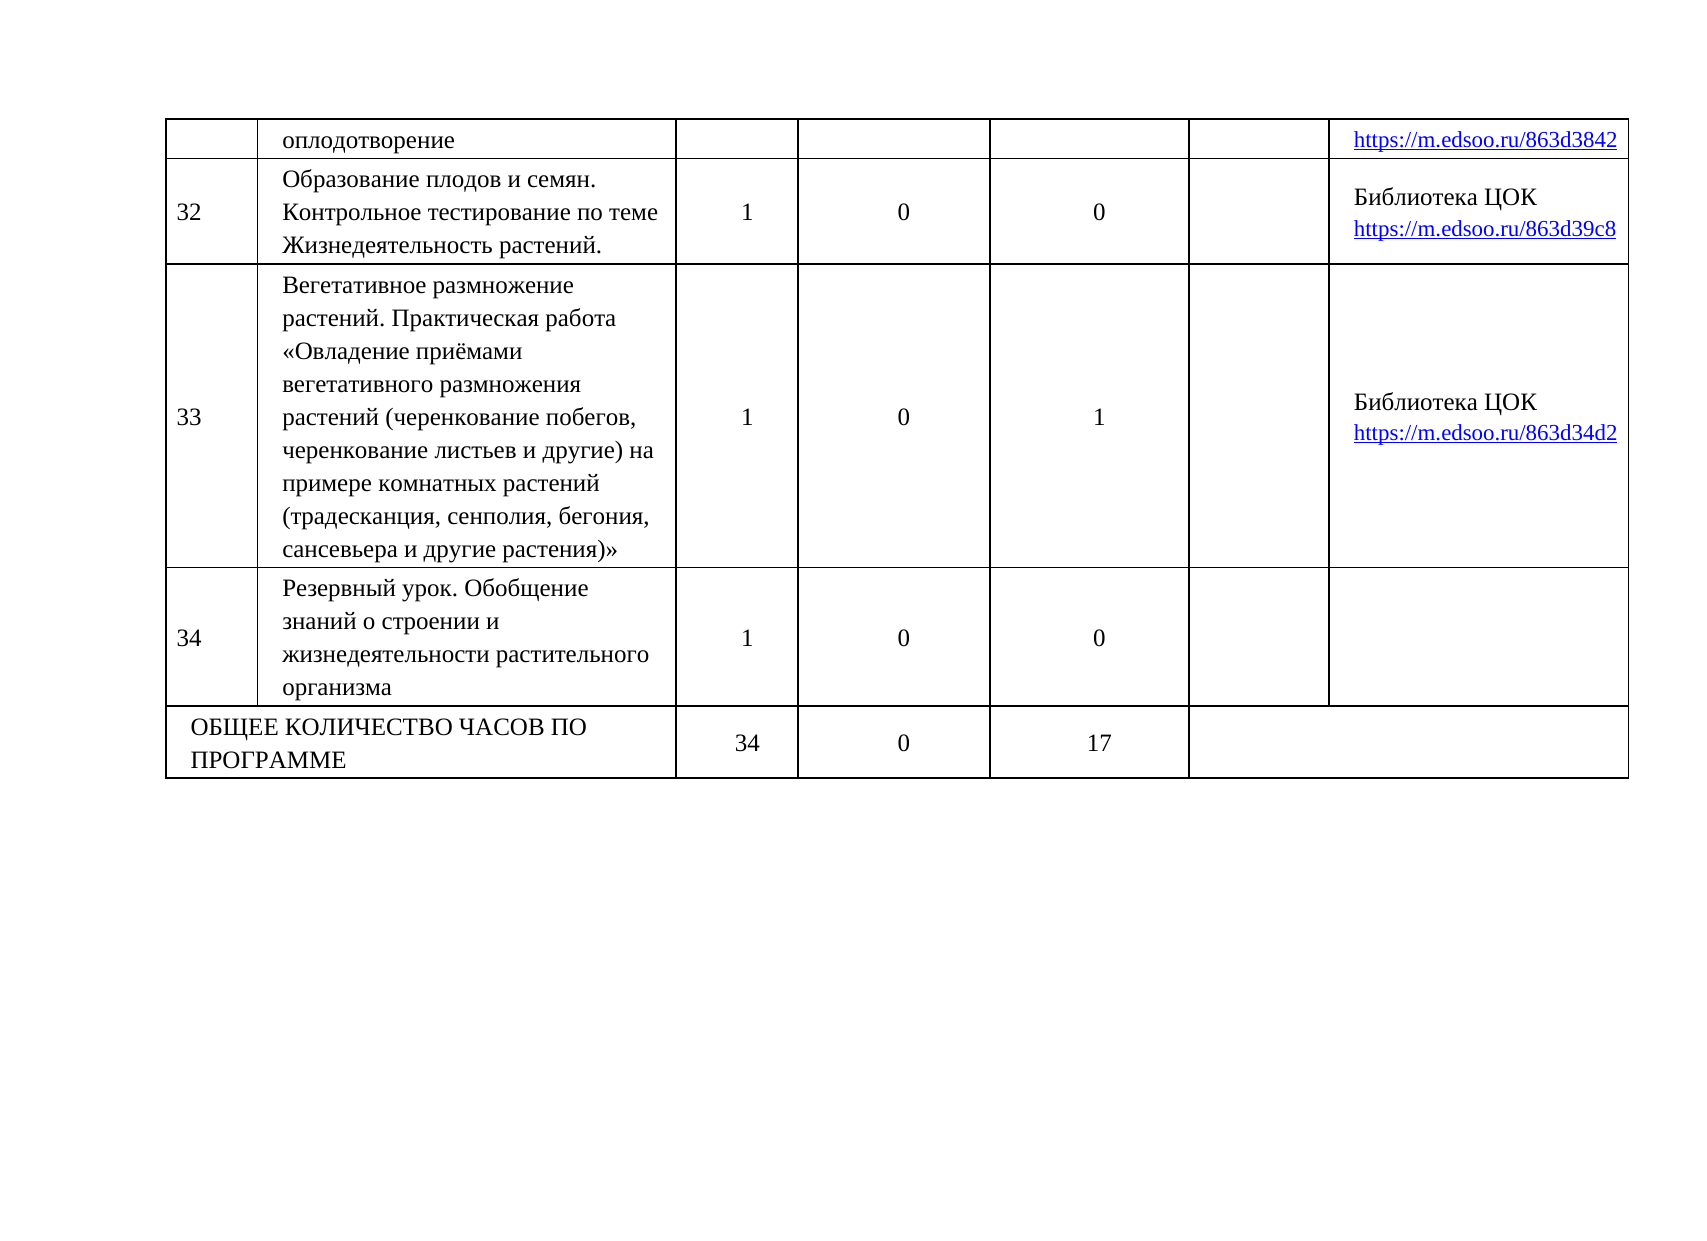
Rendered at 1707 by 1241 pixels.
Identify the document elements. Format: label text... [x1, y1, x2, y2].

table_cell 1 [991, 265, 1188, 566]
table_cell [1190, 265, 1328, 566]
table_cell ОБЩЕЕ КОЛИЧЕСТВО ЧАСОВ ПО ПРОГРАММЕ [167, 707, 675, 777]
table_cell [1330, 568, 1628, 705]
table_cell 1 [677, 120, 797, 157]
table_cell 1 [677, 568, 797, 705]
table_cell 0 [799, 265, 989, 566]
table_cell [258, 120, 675, 157]
table_cell Резервный урок. Обобщение знаний о строении и жизнедеятельности растительного организма [258, 568, 675, 705]
table_cell 1 [677, 159, 797, 263]
table_cell 0 [799, 120, 989, 157]
table_cell 1 [677, 265, 797, 566]
table_cell 32 [167, 159, 257, 263]
table_cell 0 [799, 568, 989, 705]
table_cell [1190, 120, 1328, 157]
table_cell [1190, 707, 1628, 777]
table_cell 0 [799, 159, 989, 263]
table_cell 0 [799, 707, 989, 777]
table_cell 0 [991, 159, 1188, 263]
table_cell 0 [991, 568, 1188, 705]
table_cell 17 [991, 707, 1188, 777]
table_cell Библиотека ЦОК https://m.edsoo.ru/863d34d2 [1330, 265, 1628, 566]
table_cell Образование плодов и семян. Контрольное тестирование по теме Жизнедеятельность растений. [258, 159, 675, 263]
table_cell [1190, 159, 1328, 263]
table_cell 0 [991, 120, 1188, 157]
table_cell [1330, 120, 1628, 157]
table_cell Вегетативное размножение растений. Практическая работа «Овладение приёмами вегетативного размножения растений (черенкование побегов, черенкование листьев и другие) на примере комнатных растений (традесканция, сенполия, бегония, сансевьера и другие растения)» [258, 265, 675, 566]
table_cell Библиотека ЦОК https://m.edsoo.ru/863d39c8 [1330, 159, 1628, 263]
table_cell 33 [167, 265, 257, 566]
table_cell 34 [677, 707, 797, 777]
table_cell 34 [167, 568, 257, 705]
table_cell [1190, 568, 1328, 705]
table_cell 31 [167, 120, 257, 157]
